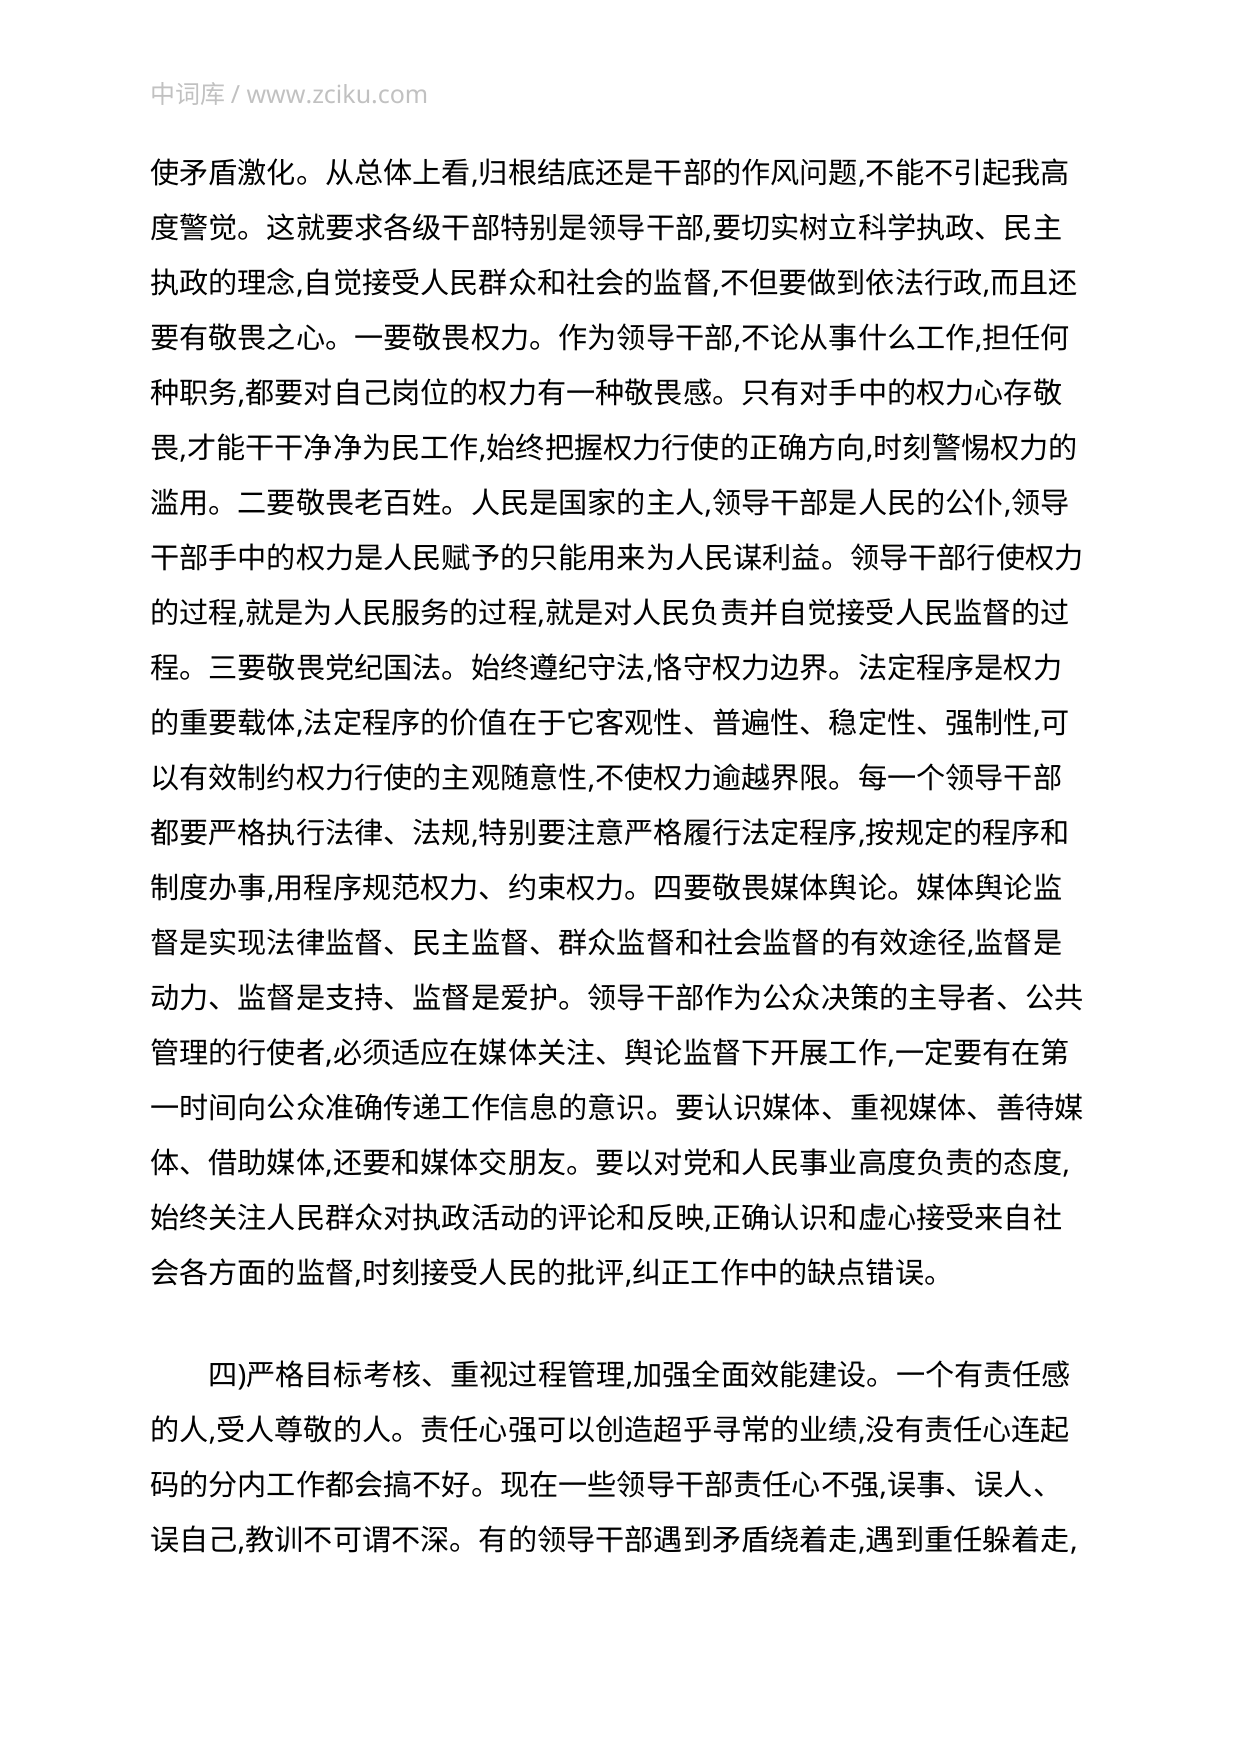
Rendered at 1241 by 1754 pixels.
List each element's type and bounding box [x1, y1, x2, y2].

text [150, 150, 1090, 1292]
text [150, 1352, 1090, 1559]
